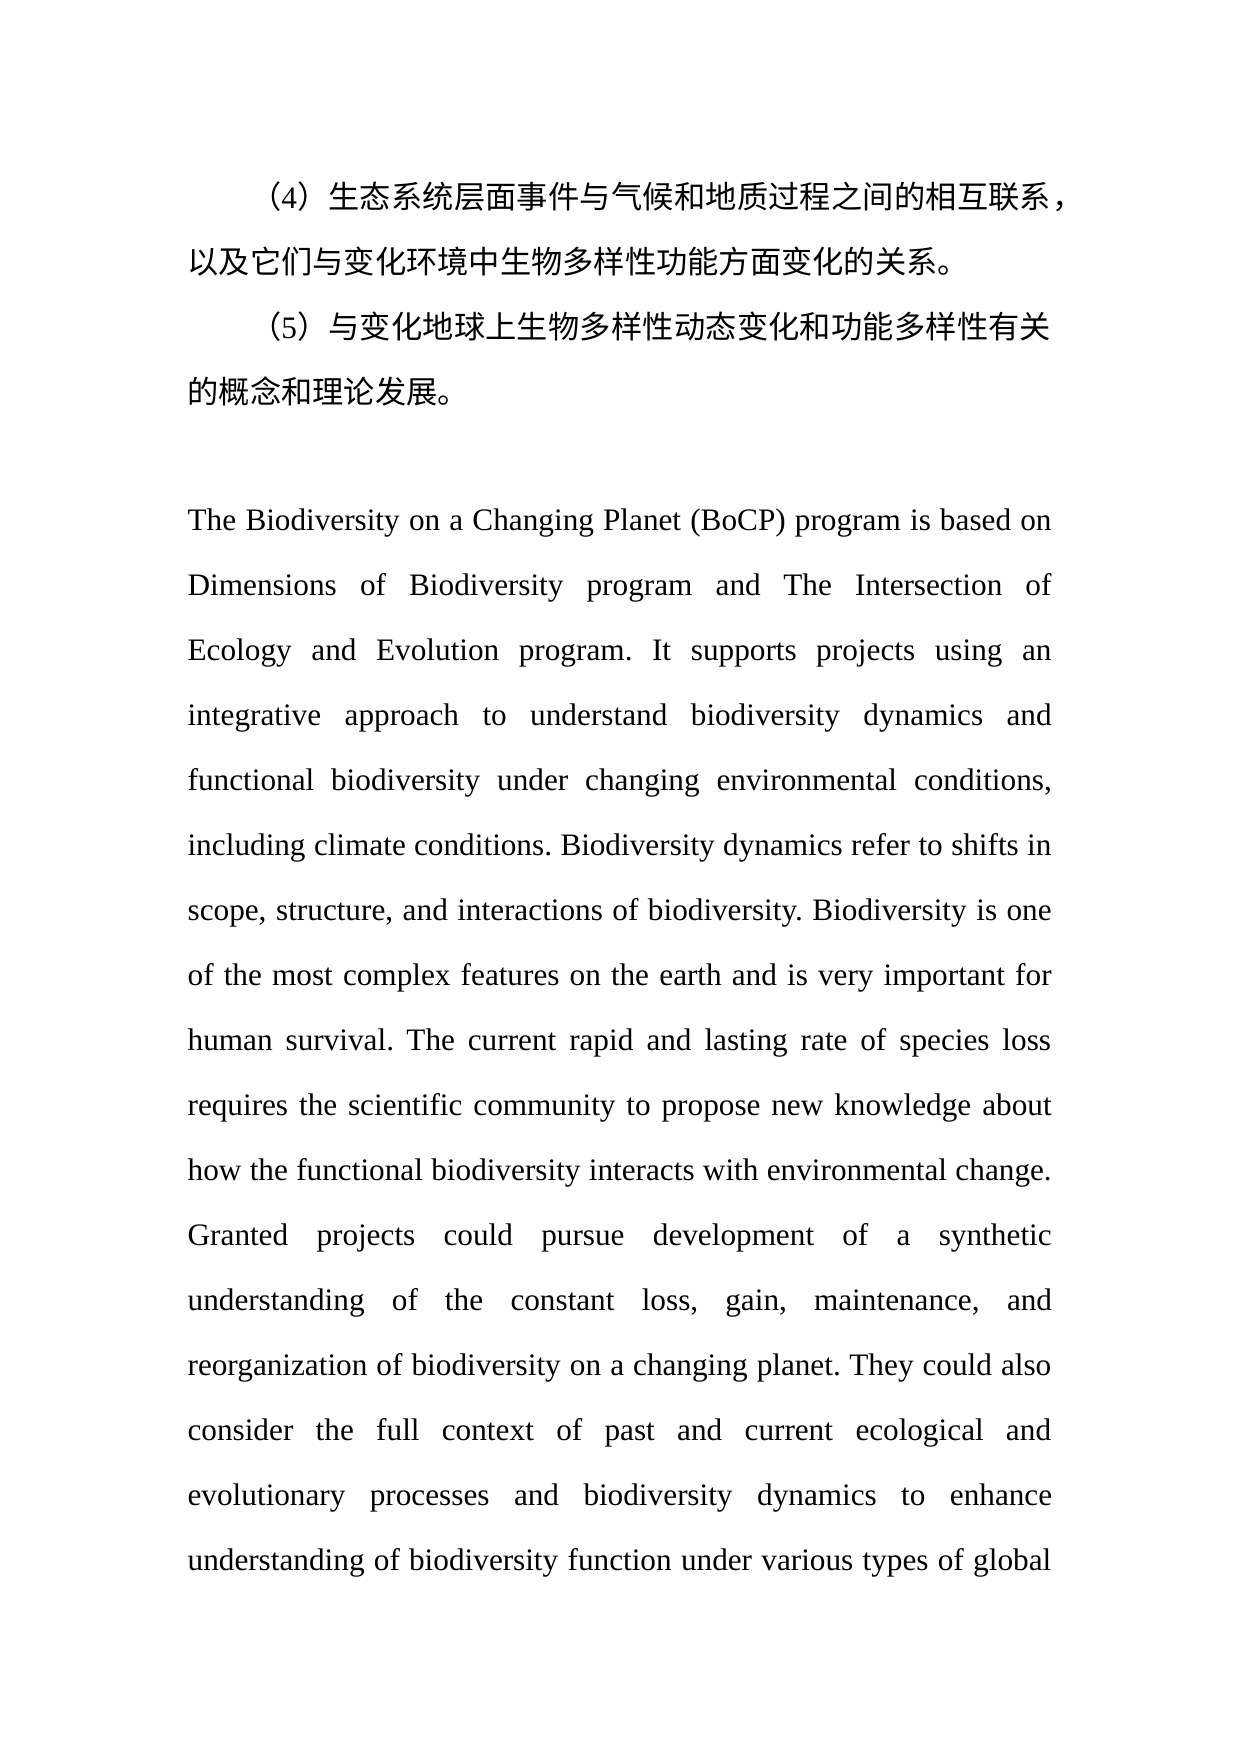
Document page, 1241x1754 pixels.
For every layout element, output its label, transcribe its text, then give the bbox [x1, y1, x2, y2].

list 与变化地球上生物多样性动态变化和功能多样性有关的概念和理论发展。 [187, 292, 1053, 422]
list 生态系统层面事件与气候和地质过程之间的相互联系，以及它们与变化环境中生物多样性功能方面变化的关系。 [187, 162, 1053, 292]
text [187, 487, 1053, 1592]
